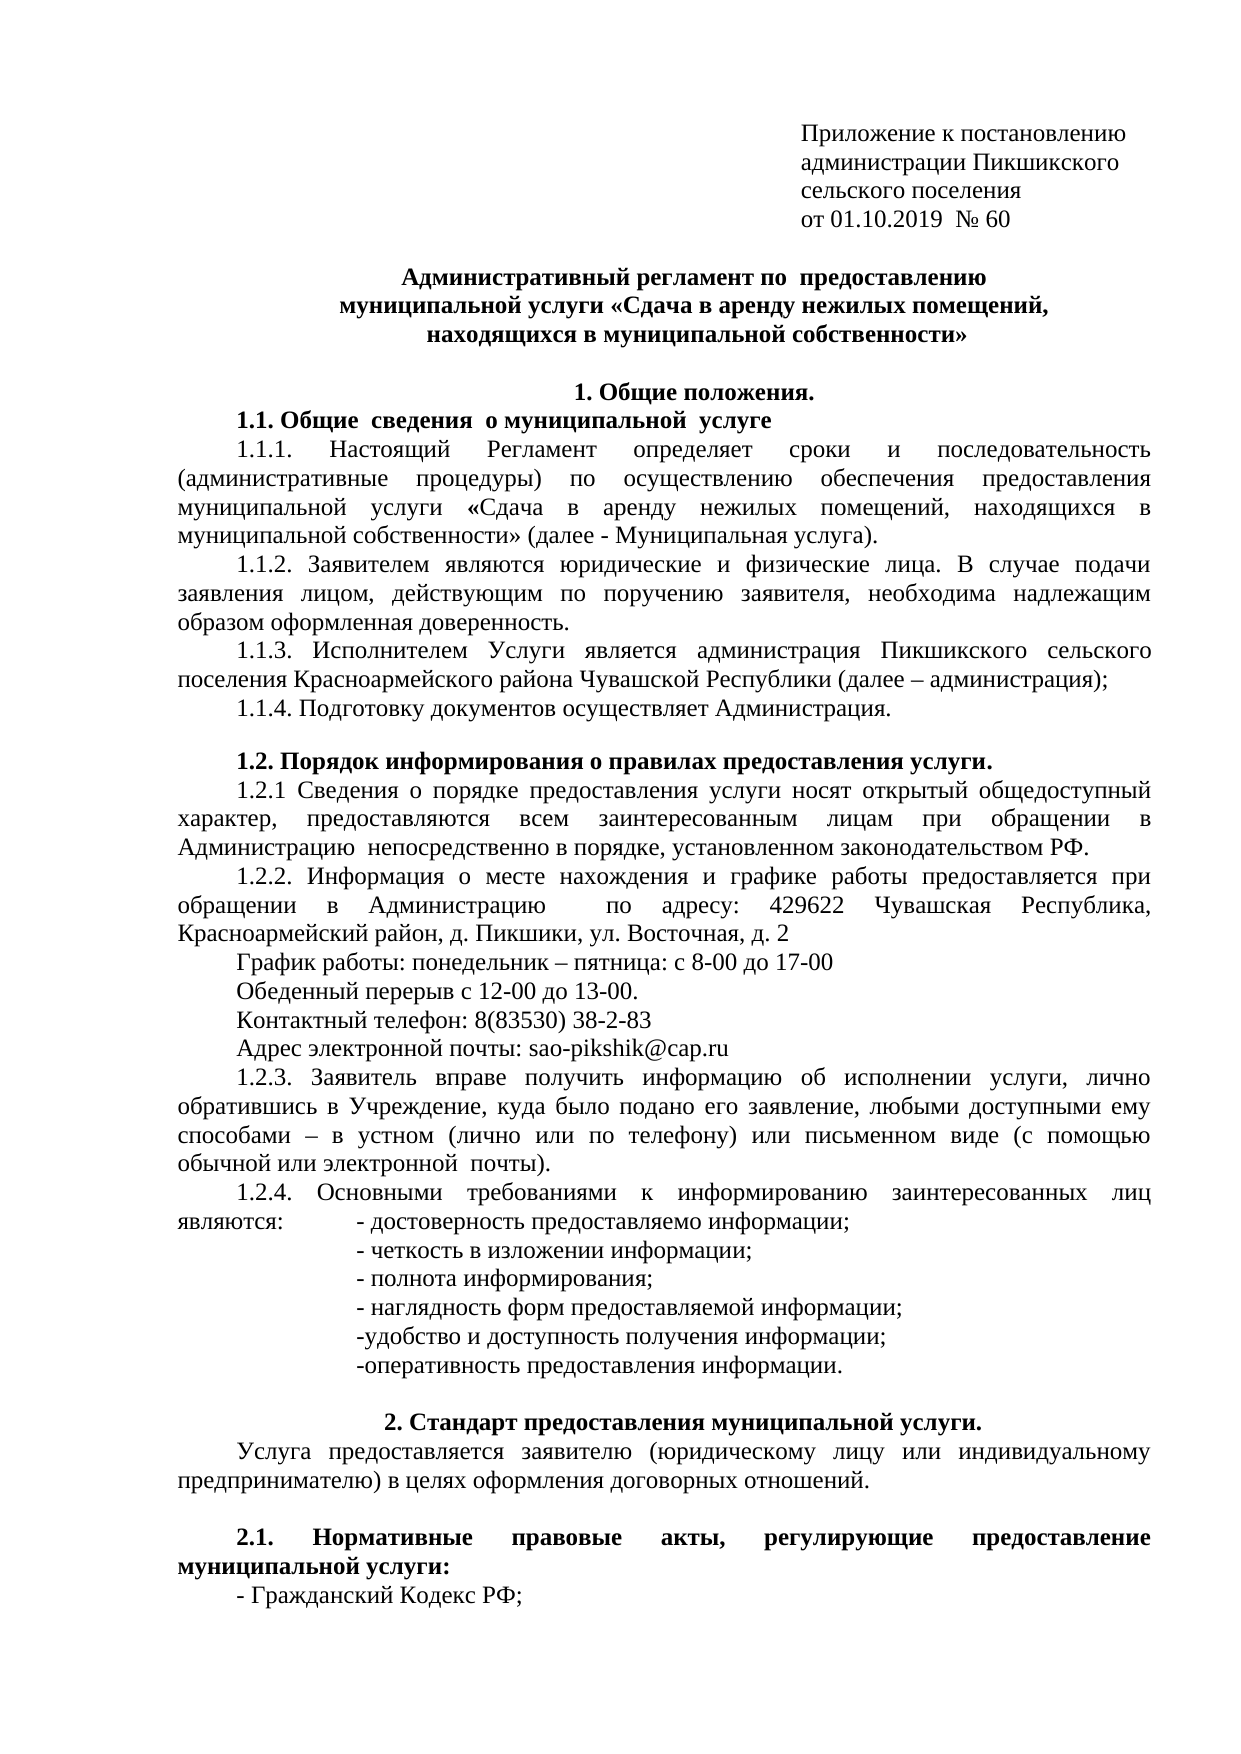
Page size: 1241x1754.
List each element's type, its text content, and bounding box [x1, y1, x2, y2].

text График работы: понедельник – пятница: с 8-00 до 17-00 [177, 947, 1152, 976]
text Приложение к постановлению администрации Пикшикского сельского поселения [801, 118, 1152, 204]
text 1.1.3. Исполнителем Услуги является Красноармейского района Чувашской Республики (далее – администрация); [177, 636, 1152, 693]
text Адрес электронной почты: sao-pikshik@cap.ru [177, 1033, 1152, 1062]
text от 01.10.2019 № 60 [801, 204, 1152, 233]
text 1.1. Общие сведения о муниципальной услуге [177, 406, 1152, 434]
text 1.2.2. Информация о месте нахождения и графике работы предоставляется при обращении в Администрацию по адресу: 429622 Чувашская Республика, Красноармейский район, д. Пикшики, ул. Восточная, д. 2 [177, 861, 1152, 947]
text Услуга предоставляется заявителю (юридическому лицу или индивидуальному предпринимателю) в целях оформления договорных отношений. [177, 1436, 1152, 1493]
text 1.2.3. Заявитель вправе получить информацию об исполнении услуги, лично обратившись в Учреждение, куда было подано его заявление, любыми доступными ему способами – в устном (лично или по телефону) или письменном виде (с помощью обычной или электронной почты). [177, 1062, 1152, 1177]
text находящихся в муниципальной собственности» [177, 319, 1152, 348]
text Контактный телефон: 8(83530) 38-2-83 [177, 1005, 1152, 1033]
text - Гражданский Кодекс РФ; [177, 1580, 1152, 1608]
text 1.2. Порядок информирования о правилах предоставления услуги. [177, 746, 1152, 775]
text 2.1. Нормативные правовые акты, регулирующие предоставление муниципальной услуги: [177, 1522, 1152, 1580]
text -удобство и доступность получения информации; [251, 1321, 1152, 1350]
text - четкость в изложении информации; [251, 1235, 1152, 1263]
text 1. Общие положения. [177, 377, 1152, 406]
text муниципальной услуги «Сдача в аренду нежилых помещений, [177, 291, 1152, 319]
text 1.2.4. Основными требованиями к информированию заинтересованных лиц являются: - достоверность предоставляемо информации; [177, 1177, 1152, 1235]
text -оперативность предоставления информации. [251, 1350, 1152, 1378]
text Обеденный перерыв с 12-00 до 13-00. [177, 976, 1152, 1005]
text 1.1.2. Заявителем являются юридические и физические лица. В случае подачи заявления лицом, действующим по поручению заявителя, необходима надлежащим образом оформленная доверенность. [177, 549, 1152, 636]
text 1.1.4. Подготовку документов осуществляет Администрация. [177, 693, 1152, 722]
text Административный регламент по предоставлению [177, 262, 1152, 291]
text - полнота информирования; [251, 1263, 1152, 1292]
text - наглядность форм предоставляемой информации; [251, 1292, 1152, 1321]
text 2. Стандарт предоставления муниципальной услуги. [215, 1407, 1152, 1436]
text 1.1.1. Настоящий Регламент определяет сроки и последовательность (административные процедуры) по осуществлению обеспечения предоставления муниципальной услуги «Сдача в аренду нежилых помещений, находящихся в муниципальной собственности» (далее - Муниципальная услуга). [177, 434, 1152, 549]
text 1.2.1 Сведения о порядке предоставления услуги носят открытый общедоступный характер, предоставляются всем заинтересованным лицам при обращении в Администрацию непосредственно в порядке, установленном законодательством РФ. [177, 775, 1152, 861]
